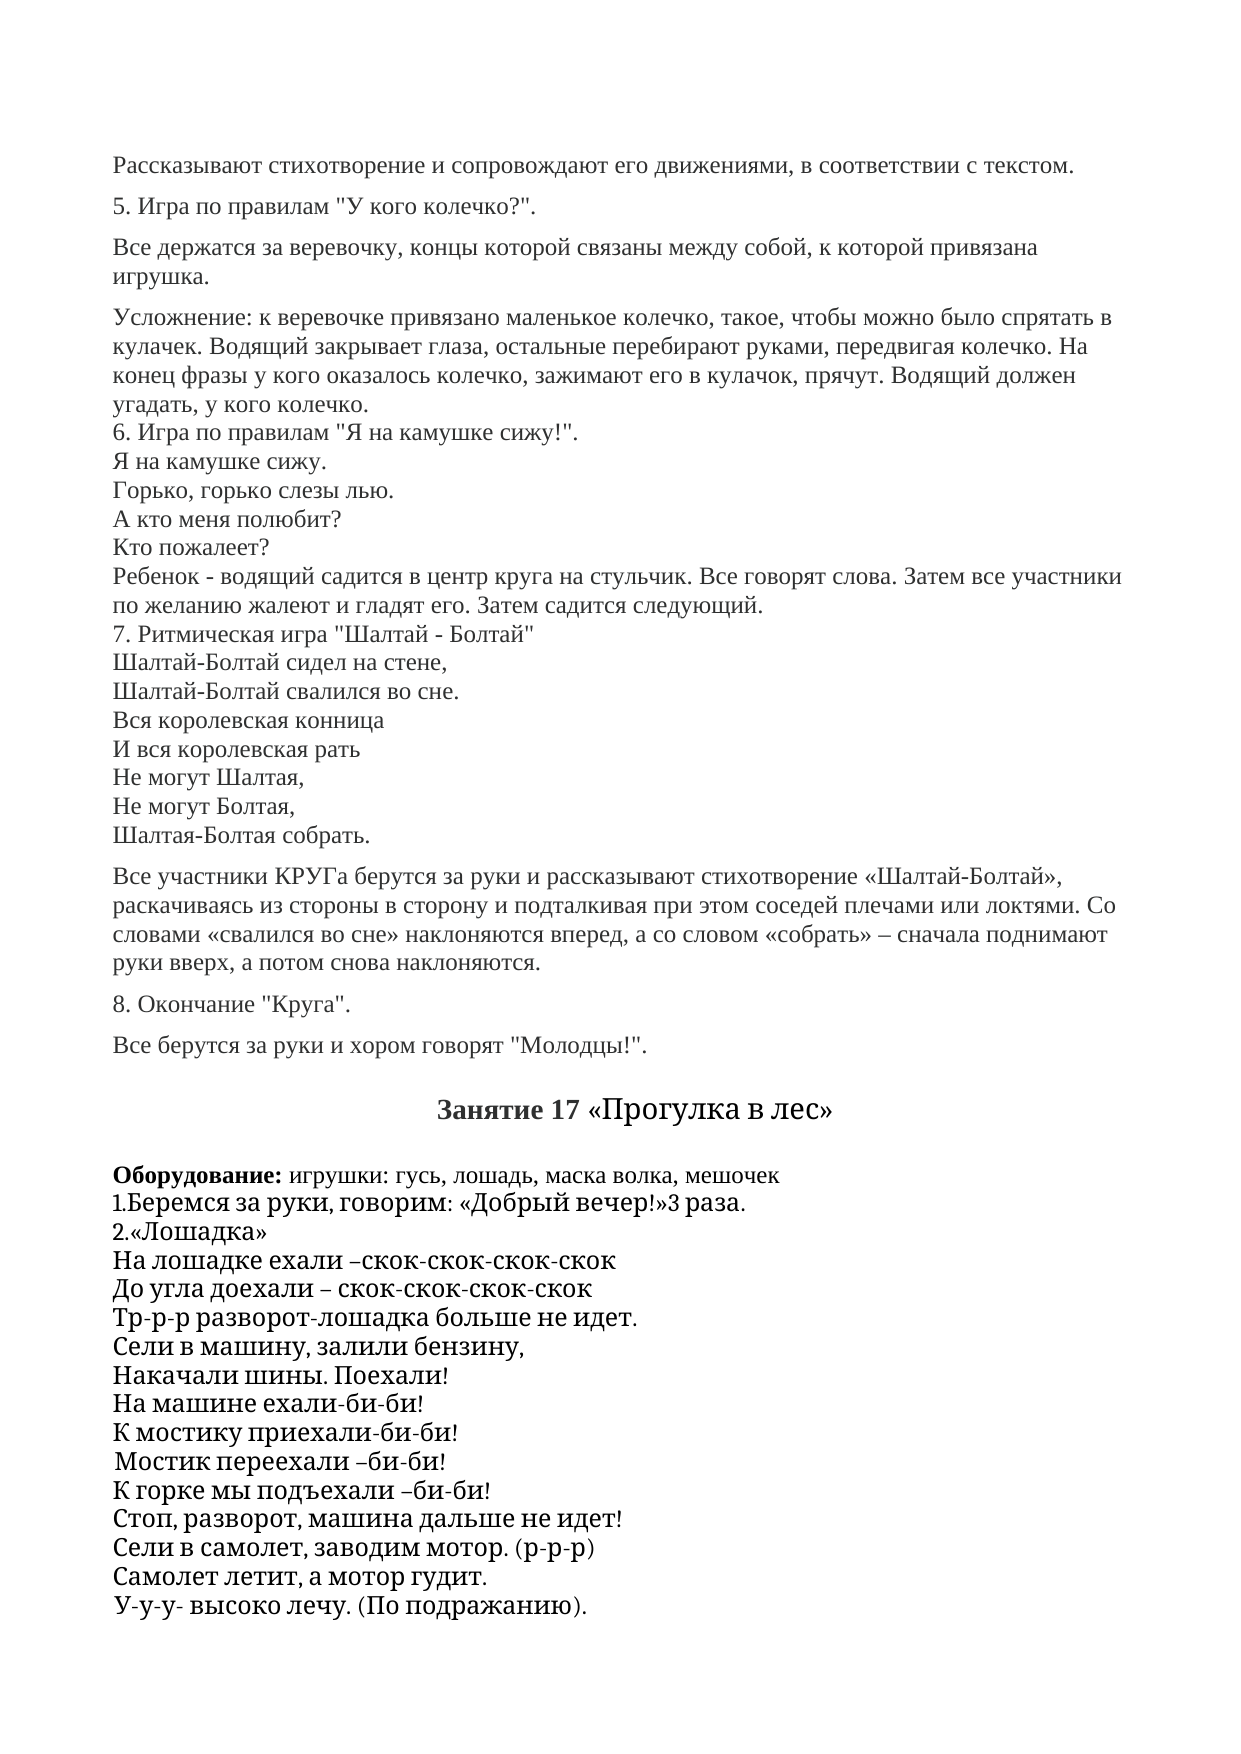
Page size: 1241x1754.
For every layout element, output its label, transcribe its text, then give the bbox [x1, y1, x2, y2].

text Шалтай-Болтай сидел на стене, Шалтай-Болтай свалился во сне. Вся королевская конница И вся королевская рать Не могут Шалтая, Не могут Болтая, Шалтая-Болтая собрать. [112, 647, 1128, 849]
text 8. Окончание "Круга". [112, 989, 1128, 1017]
list Стоп, разворот, машина дальше не идет! [112, 1505, 1128, 1534]
list На машине ехали-би-би! [112, 1390, 1128, 1419]
text Горько, горько слезы лью. [112, 475, 1128, 504]
list У-у-у- высоко лечу. (По подражанию). [98, 1592, 1128, 1620]
text Все участники КРУГа берутся за руки и рассказывают стихотворение «Шалтай-Болтай», раскачиваясь из стороны в сторону и подталкивая при этом соседей плечами или локтями. Со словами «свалился во сне» наклоняются вперед, а со словом «собрать» – сначала поднимают руки вверх, а потом снова наклоняются. [112, 861, 1128, 976]
text А кто меня полюбит? [112, 504, 1128, 532]
text Усложнение: к веревочке привязано маленькое колечко, такое, чтобы можно было спрятать в кулачек. Водящий закрывает глаза, остальные перебирают руками, передвигая колечко. На конец фразы у кого оказалось колечко, зажимают его в кулачок, прячут. Водящий должен угадать, у кого колечко. [112, 302, 1128, 417]
text Кто пожалеет? [112, 532, 1128, 561]
text Занятие 17 «Прогулка в лес» [112, 1092, 1128, 1127]
text Ребенок - водящий садится в центр круга на стульчик. Все говорят слова. Затем все участники по желанию жалеют и гладят его. Затем садится следующий. [112, 561, 1128, 619]
list До угла доехали – скок-скок-скок-скок [112, 1275, 1128, 1304]
text Рассказывают стихотворение и сопровождают его движениями, в соответствии с текстом. [112, 150, 1128, 179]
list Сели в машину, залили бензину, [112, 1333, 1128, 1362]
list На лошадке ехали –скок-скок-скок-скок [112, 1247, 1128, 1275]
list Сели в самолет, заводим мотор. (р-р-р) [112, 1534, 1128, 1563]
text Все держатся за веревочку, концы которой связаны между собой, к которой привязана игрушка. [112, 232, 1128, 290]
list Самолет летит, а мотор гудит. [112, 1563, 1128, 1592]
text 6. Игра по правилам "Я на камушке сижу!". [112, 417, 1128, 446]
list Оборудование: игрушки: гусь, лошадь, маска волка, мешочек [112, 1160, 1128, 1189]
list Тр-р-р разворот-лошадка больше не идет. [112, 1304, 1128, 1333]
list К мостику приехали-би-би! [112, 1419, 1128, 1448]
text Я на камушке сижу. [112, 446, 1128, 475]
list К горке мы подъехали –би-би! [112, 1477, 1128, 1505]
text 5. Игра по правилам "У кого колечко?". [112, 191, 1128, 220]
list Мостик переехали –би-би! [98, 1448, 1128, 1477]
list 1.Беремся за руки, говорим: «Добрый вечер!»3 раза. [112, 1189, 1128, 1218]
text 7. Ритмическая игра "Шалтай - Болтай" [112, 619, 1128, 647]
text Все берутся за руки и хором говорят "Молодцы!". [112, 1030, 1128, 1059]
text 2.«Лошадка» [112, 1218, 1128, 1247]
list Накачали шины. Поехали! [112, 1362, 1128, 1390]
